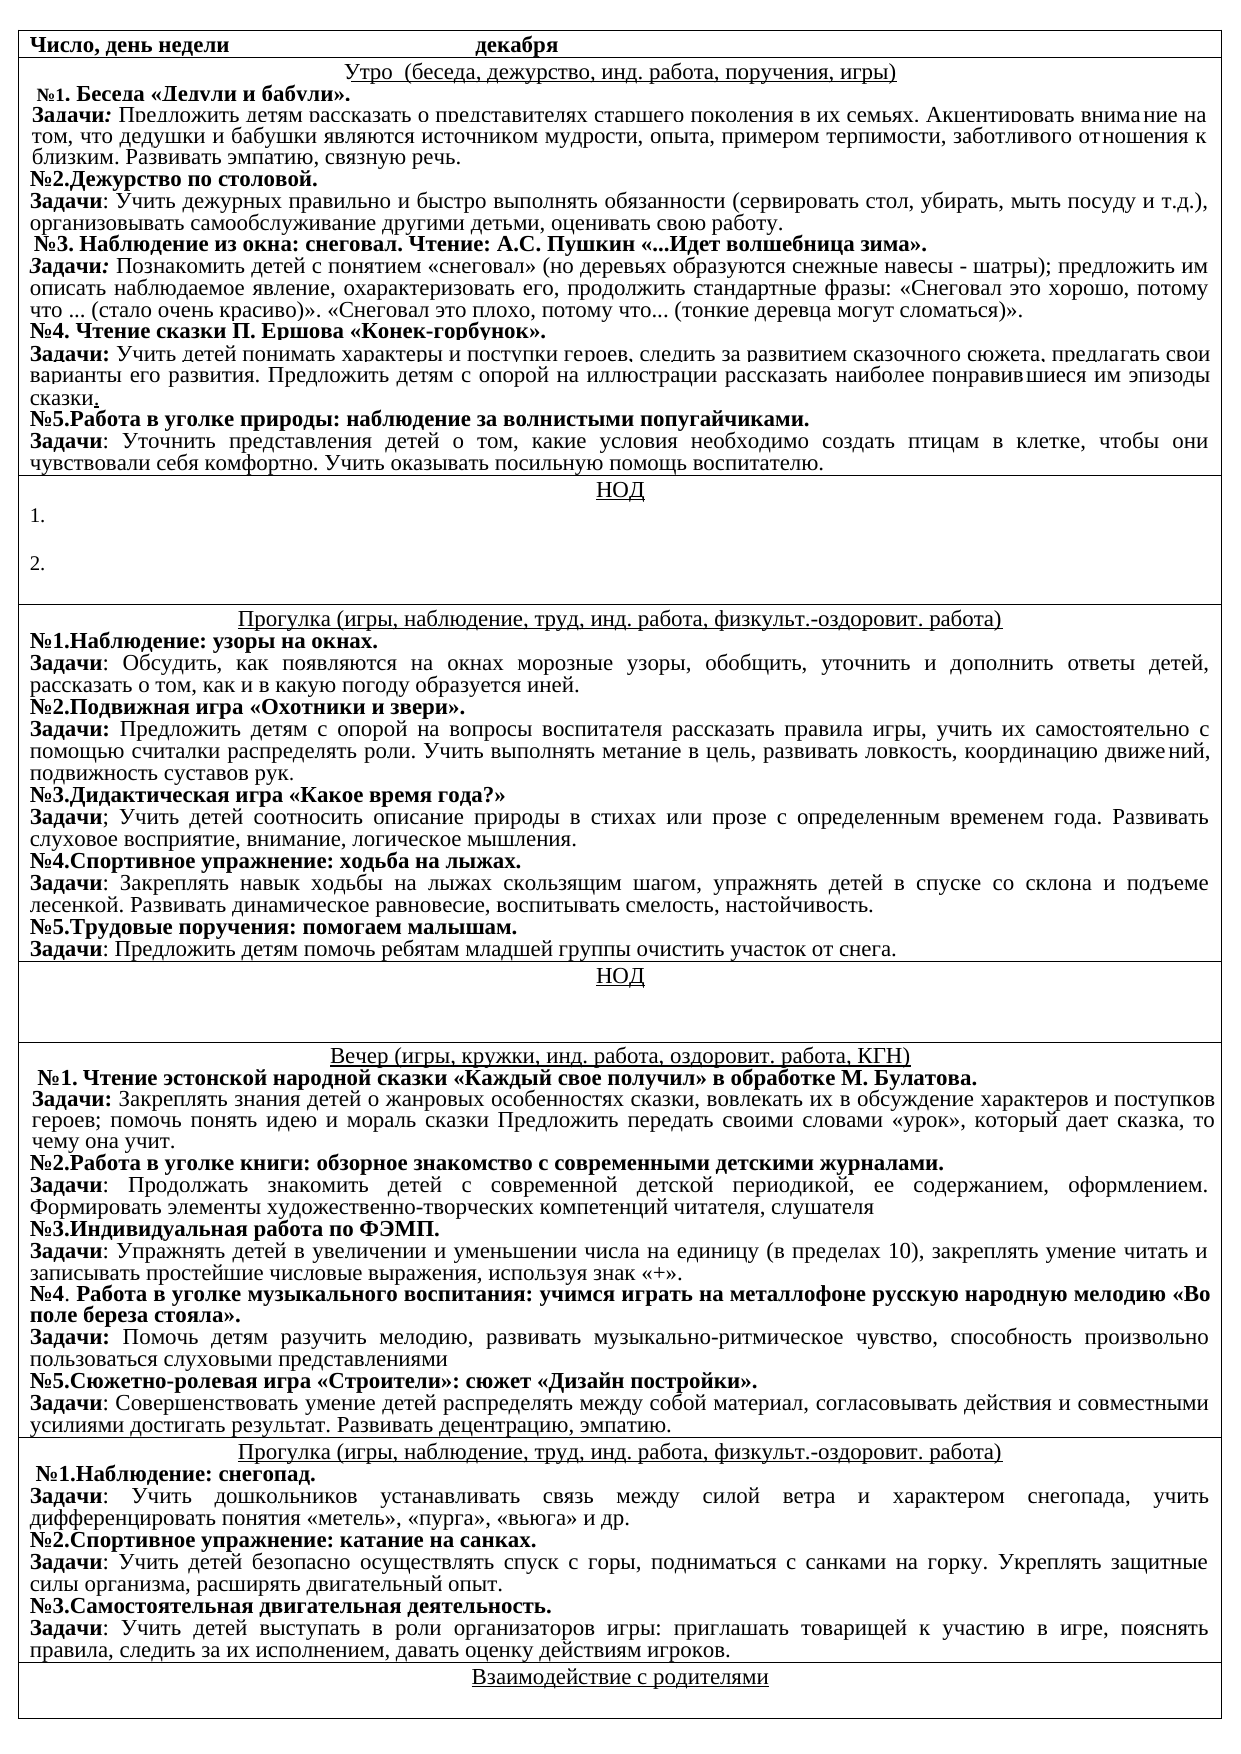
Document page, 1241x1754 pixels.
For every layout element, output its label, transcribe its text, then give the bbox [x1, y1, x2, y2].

table_cell НОД [19, 962, 1221, 1042]
table_cell Прогулка (игры, наблюдение, труд, инд. работа, физкульт.-оздоровит. работа) №1.Наблюдение: снегопад. Задачи: Учить дошкольников устанавливать связь между силой ветра и характером снегопада, учить дифференцировать понятия «метель», «пурга», «вьюга» и др. №2.Спортивное упражнение: катание на санках. Задачи: Учить детей безопасно осуществлять спуск с горы, подниматься с санками на горку. Укреплять защитные силы организма, расширять двигательный опыт. №3.Самостоятельная двигательная деятельность. Задачи: Учить детей выступать в роли организаторов игры: приглашать товарищей к участию в игре, пояснять правила, следить за их исполнением, давать оценку действиям игроков. [19, 1438, 1221, 1662]
table_cell Вечер (игры, кружки, инд. работа, оздоровит. работа, КГН) №1. Чтение эстонской народной сказки «Каждый свое получил» в обработке М. Булатова. Задачи: Закреплять знания детей о жанровых особенностях сказки, вовлекать их в обсуждение характеров и поступков героев; помочь понять идею и мораль сказки Предложить передать своими словами «урок», который дает сказка, то чему она учит. №2.Работа в уголке книги: обзорное знакомство с современными детскими журналами. Задачи: Продолжать знакомить детей с современной детской периодикой, ее содержанием, оформлением. Формировать элементы художественно-творческих компетенций читателя, слушателя №3.Индивидуальная работа по ФЭМП. Задачи: Упражнять детей в увеличении и уменьшении числа на единицу (в пределах 10), закреплять умение читать и записывать простейшие числовые выражения, используя знак «+». №4. Работа в уголке музыкального воспитания: учимся играть на металлофоне русскую народную мелодию «Во поле береза стояла». Задачи: Помочь детям разучить мелодию, развивать музыкально-ритмическое чувство, способность произвольно пользоваться слуховыми представлениями №5.Сюжетно-ролевая игра «Строители»: сюжет «Дизайн постройки». Задачи: Совершенствовать умение детей распределять между собой материал, согласовывать действия и совместными усилиями достигать результат. Развивать децентрацию, эмпатию. [19, 1043, 1221, 1437]
table_cell Число, день недели декабря [19, 31, 1221, 57]
table_cell Взаимодействие с родителями [19, 1663, 1221, 1718]
table_cell НОД 1. 2. [19, 476, 1221, 604]
table_cell Утро (беседа, дежурство, инд. работа, поручения, игры) №1. Беседа «Дедули и бабули». Задачи: Предложить детям рассказать о представителях старшего поколения в их семьях. Акцентировать внимание на том, что дедушки и бабушки являются источником мудрости, опыта, примером терпимости, заботливого отношения к близким. Развивать эмпатию, связную речь. №2.Дежурство по столовой. Задачи: Учить дежурных правильно и быстро выполнять обязанности (сервировать стол, убирать, мыть посуду и т.д.), организовывать самообслуживание другими детьми, оценивать свою работу. №3. Наблюдение из окна: снеговал. Чтение: А.С. Пушкин «...Идет волшебница зима». Задачи: Познакомить детей с понятием «снеговал» (но деревьях образуются снежные навесы - шатры); предложить им описать наблюдаемое явление, охарактеризовать его, продолжить стандартные фразы: «Снеговал это хорошо, потому что ... (стало очень красиво)». «Снеговал это плохо, потому что... (тонкие деревца могут сломаться)». №4. Чтение сказки П. Ершова «Конек-горбунок». Задачи: Учить детей понимать характеры и поступки героев, следить за развитием сказочного сюжета, предлагать свои варианты его развития. Предложить детям с опорой на иллюстрации рассказать наиболее понравившиеся им эпизоды сказки. №5.Работа в уголке природы: наблюдение за волнистыми попугайчиками. Задачи: Уточнить представления детей о том, какие условия необходимо создать птицам в клетке, чтобы они чувствовали себя комфортно. Учить оказывать посильную помощь воспитателю. [19, 58, 1221, 475]
table_cell Прогулка (игры, наблюдение, труд, инд. работа, физкульт.-оздоровит. работа) №1.Наблюдение: узоры на окнах. Задачи: Обсудить, как появляются на окнах морозные узоры, обобщить, уточнить и дополнить ответы детей, рассказать о том, как и в какую погоду образуется иней. №2.Подвижная игра «Охотники и звери». Задачи: Предложить детям с опорой на вопросы воспитателя рассказать правила игры, учить их самостоятельно с помощью считалки распределять роли. Учить выполнять метание в цель, развивать ловкость, координацию движений, подвижность суставов рук. №3.Дидактическая игра «Какое время года?» Задачи; Учить детей соотносить описание природы в стихах или прозе с определенным временем года. Развивать слуховое восприятие, внимание, логическое мышления. №4.Спортивное упражнение: ходьба на лыжах. Задачи: Закреплять навык ходьбы на лыжах скользящим шагом, упражнять детей в спуске со склона и подъеме лесенкой. Развивать динамическое равновесие, воспитывать смелость, настойчивость. №5.Трудовые поручения: помогаем малышам. Задачи: Предложить детям помочь ребятам младшей группы очистить участок от снега. [19, 605, 1221, 961]
